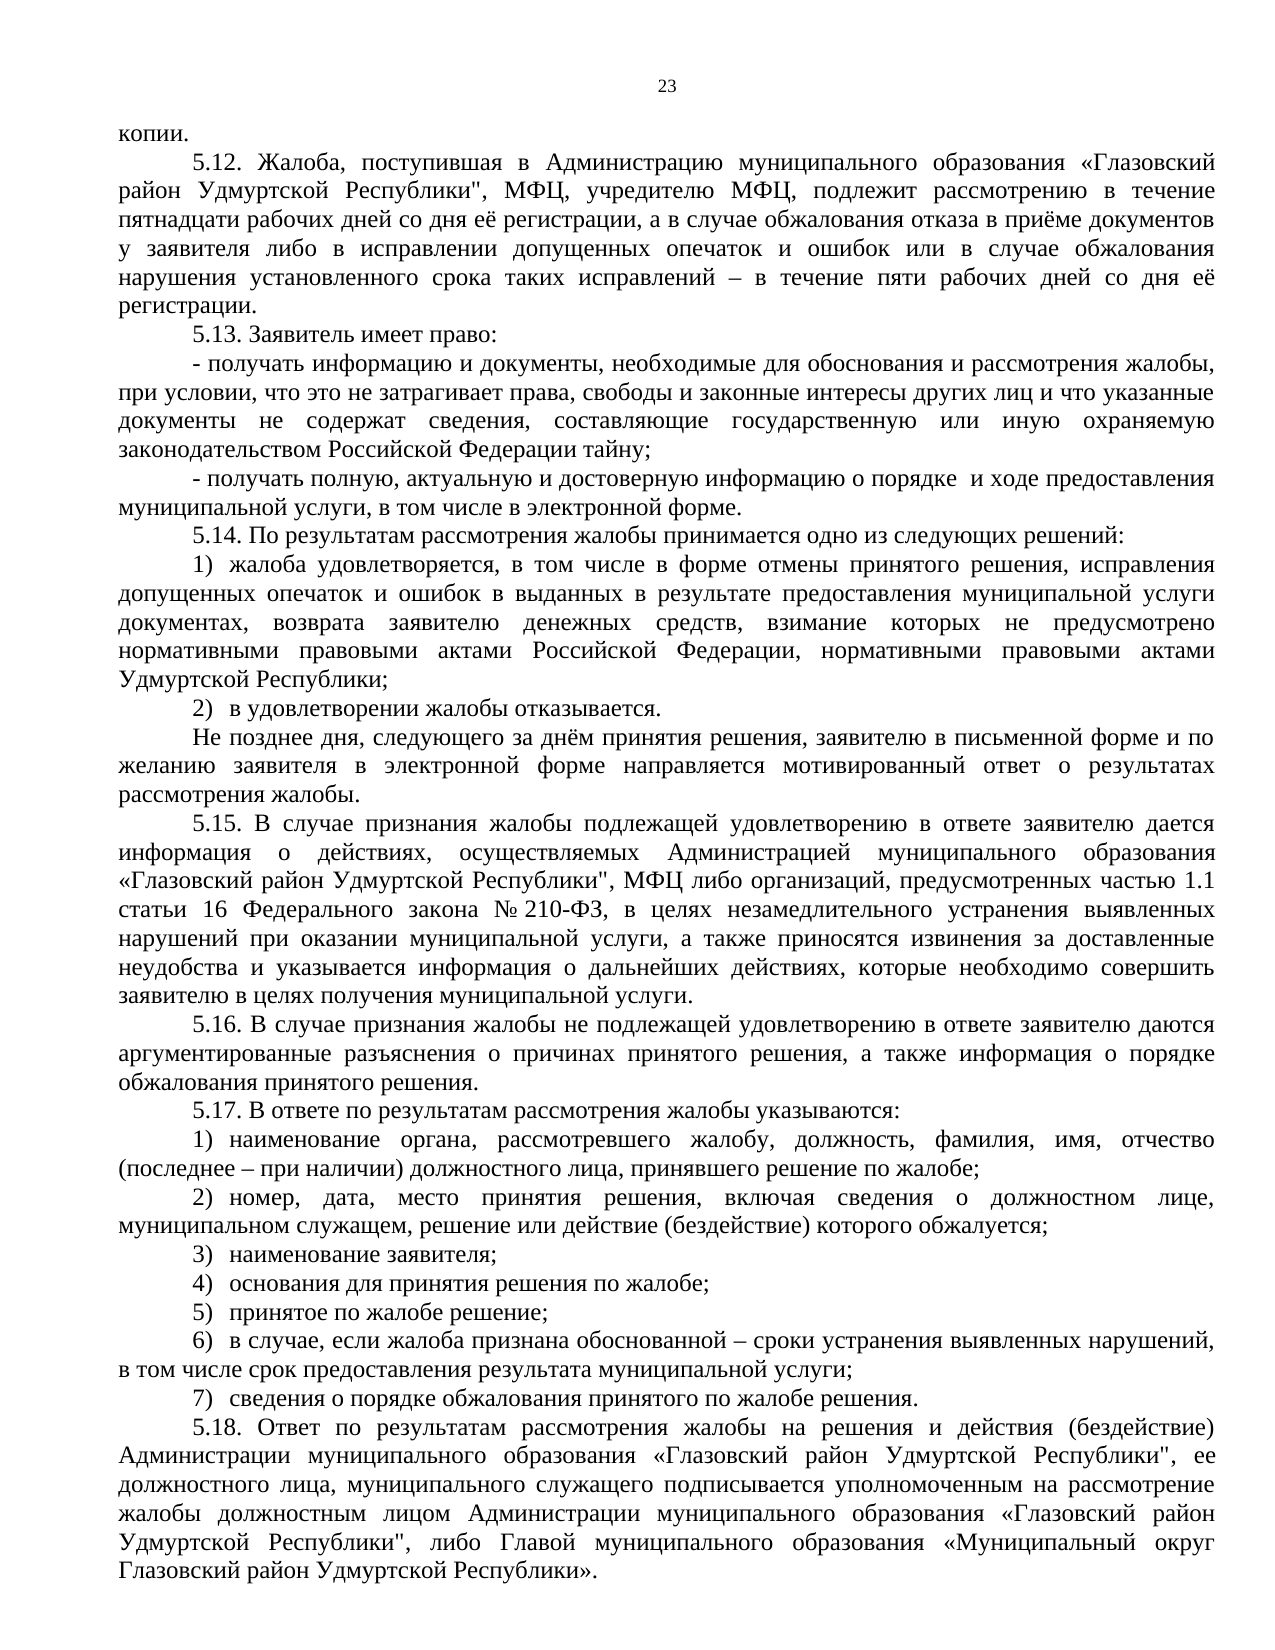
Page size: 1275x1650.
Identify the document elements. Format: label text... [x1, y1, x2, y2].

text 5.14. По результатам рассмотрения жалобы принимается одно из следующих решений: [118, 521, 1216, 549]
list наименование заявителя; [118, 1239, 1216, 1268]
text 5.12. Жалоба, поступившая в Администрацию муниципального образования «Глазовский район Удмуртской Республики", МФЦ, учредителю МФЦ, подлежит рассмотрению в течение пятнадцати рабочих дней со дня её регистрации, а в случае обжалования отказа в приёме документов у заявителя либо в исправлении допущенных опечаток и ошибок или в случае обжалования нарушения установленного срока таких исправлений – в течение пяти рабочих дней со дня её регистрации. [118, 147, 1216, 319]
text - получать полную, актуальную и достоверную информацию о порядке и ходе предоставления муниципальной услуги, в том числе в электронной форме. [118, 463, 1216, 521]
text Не позднее дня, следующего за днём принятия решения, заявителю в письменной форме и по желанию заявителя в электронной форме направляется мотивированный ответ о результатах рассмотрения жалобы. [118, 722, 1216, 808]
list принятое по жалобе решение; [118, 1297, 1216, 1326]
list в случае, если жалоба признана обоснованной – сроки устранения выявленных нарушений, в том числе срок предоставления результата муниципальной услуги; [118, 1326, 1216, 1383]
list в удовлетворении жалобы отказывается. [118, 693, 1216, 722]
list сведения о порядке обжалования принятого по жалобе решения. [118, 1383, 1216, 1412]
list наименование органа, рассмотревшего жалобу, должность, фамилия, имя, отчество (последнее – при наличии) должностного лица, принявшего решение по жалобе; [118, 1124, 1216, 1182]
text 5.13. Заявитель имеет право: [118, 319, 1216, 348]
text 5.15. В случае признания жалобы подлежащей удовлетворению в ответе заявителю дается информация о действиях, осуществляемых Администрацией муниципального образования «Глазовский район Удмуртской Республики", МФЦ либо организаций, предусмотренных частью 1.1 статьи 16 Федерального закона № 210-ФЗ, в целях незамедлительного устранения выявленных нарушений при оказании муниципальной услуги, а также приносятся извинения за доставленные неудобства и указывается информация о дальнейших действиях, которые необходимо совершить заявителю в целях получения муниципальной услуги. [118, 808, 1216, 1009]
text 5.17. В ответе по результатам рассмотрения жалобы указываются: [118, 1096, 1216, 1124]
text 5.16. В случае признания жалобы не подлежащей удовлетворению в ответе заявителю даются аргументированные разъяснения о причинах принятого решения, а также информация о порядке обжалования принятого решения. [118, 1009, 1216, 1096]
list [118, 118, 1216, 147]
list жалоба удовлетворяется, в том числе в форме отмены принятого решения, исправления допущенных опечаток и ошибок в выданных в результате предоставления муниципальной услуги документах, возврата заявителю денежных средств, взимание которых не предусмотрено нормативными правовыми актами Российской Федерации, нормативными правовыми актами Удмуртской Республики; [118, 549, 1216, 693]
list номер, дата, место принятия решения, включая сведения о должностном лице, муниципальном служащем, решение или действие (бездействие) которого обжалуется; [118, 1182, 1216, 1239]
text - получать информацию и документы, необходимые для обоснования и рассмотрения жалобы, при условии, что это не затрагивает права, свободы и законные интересы других лиц и что указанные документы не содержат сведения, составляющие государственную или иную охраняемую законодательством Российской Федерации тайну; [118, 348, 1216, 463]
list основания для принятия решения по жалобе; [118, 1268, 1216, 1297]
text 5.18. Ответ по результатам рассмотрения жалобы на решения и действия (бездействие) Администрации муниципального образования «Глазовский район Удмуртской Республики", ее должностного лица, муниципального служащего подписывается уполномоченным на рассмотрение жалобы должностным лицом Администрации муниципального образования «Глазовский район Удмуртской Республики", либо Главой муниципального образования «Муниципальный округ Глазовский район Удмуртской Республики». [118, 1412, 1216, 1584]
